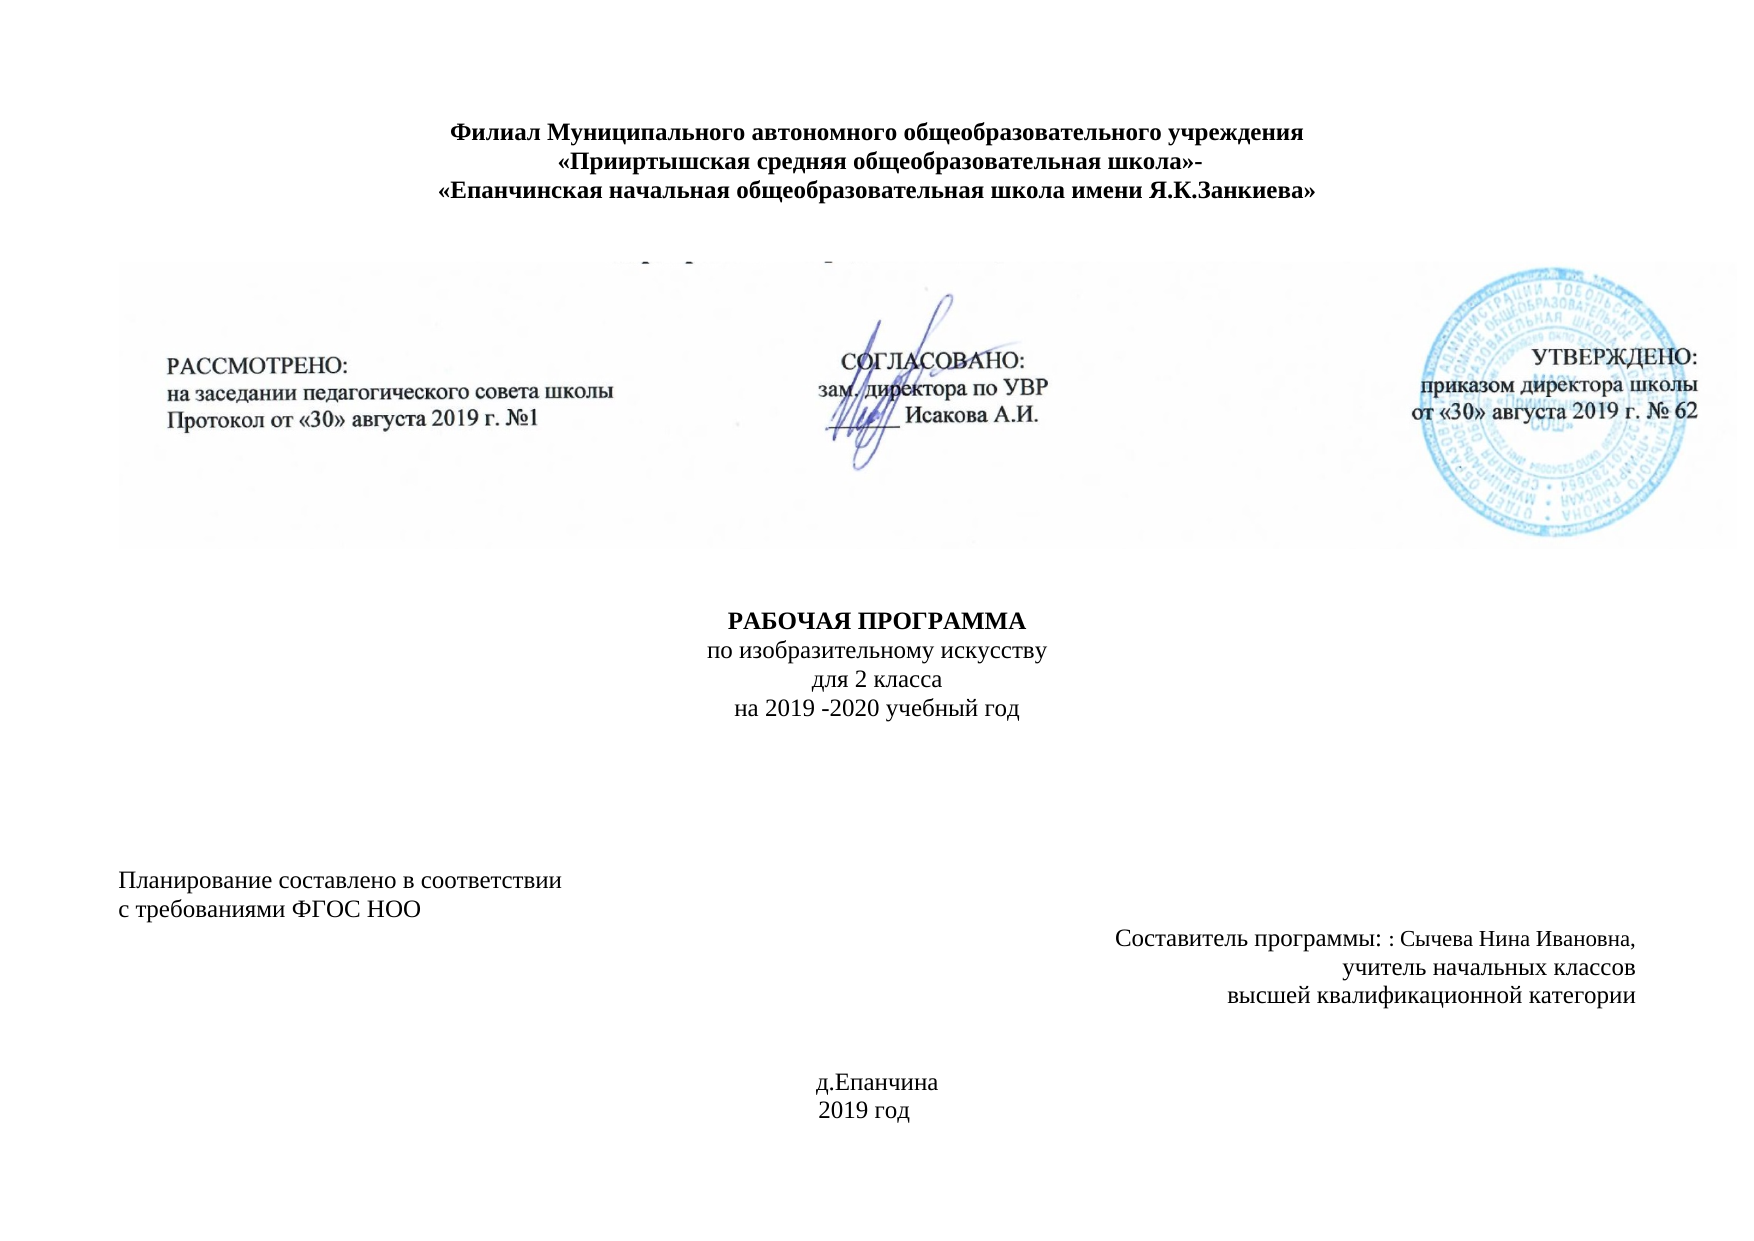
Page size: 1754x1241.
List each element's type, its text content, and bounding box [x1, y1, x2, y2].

text «Епанчинская начальная общеобразовательная школа имени Я.К.Занкиева» [118, 175, 1636, 204]
table_header Составитель программы: : Сычева Нина Ивановна, учитель начальных классов высшей квалификационной категории [877, 865, 1647, 1038]
text на 2019 -2020 учебный год [118, 693, 1636, 721]
text 2019 год [118, 1096, 1636, 1124]
text для 2 класса [118, 664, 1636, 693]
text «Прииртышская средняя общеобразовательная школа»- [118, 146, 1636, 175]
picture [120, 262, 1736, 549]
text по изобразительному искусству [118, 635, 1636, 664]
text РАБОЧАЯ ПРОГРАММА [118, 606, 1636, 635]
text Филиал Муниципального автономного общеобразовательного учреждения [118, 117, 1636, 146]
text д.Епанчина [118, 1067, 1636, 1096]
table_header Планирование составлено в соответствии с требованиями ФГОС НОО [107, 865, 877, 1038]
